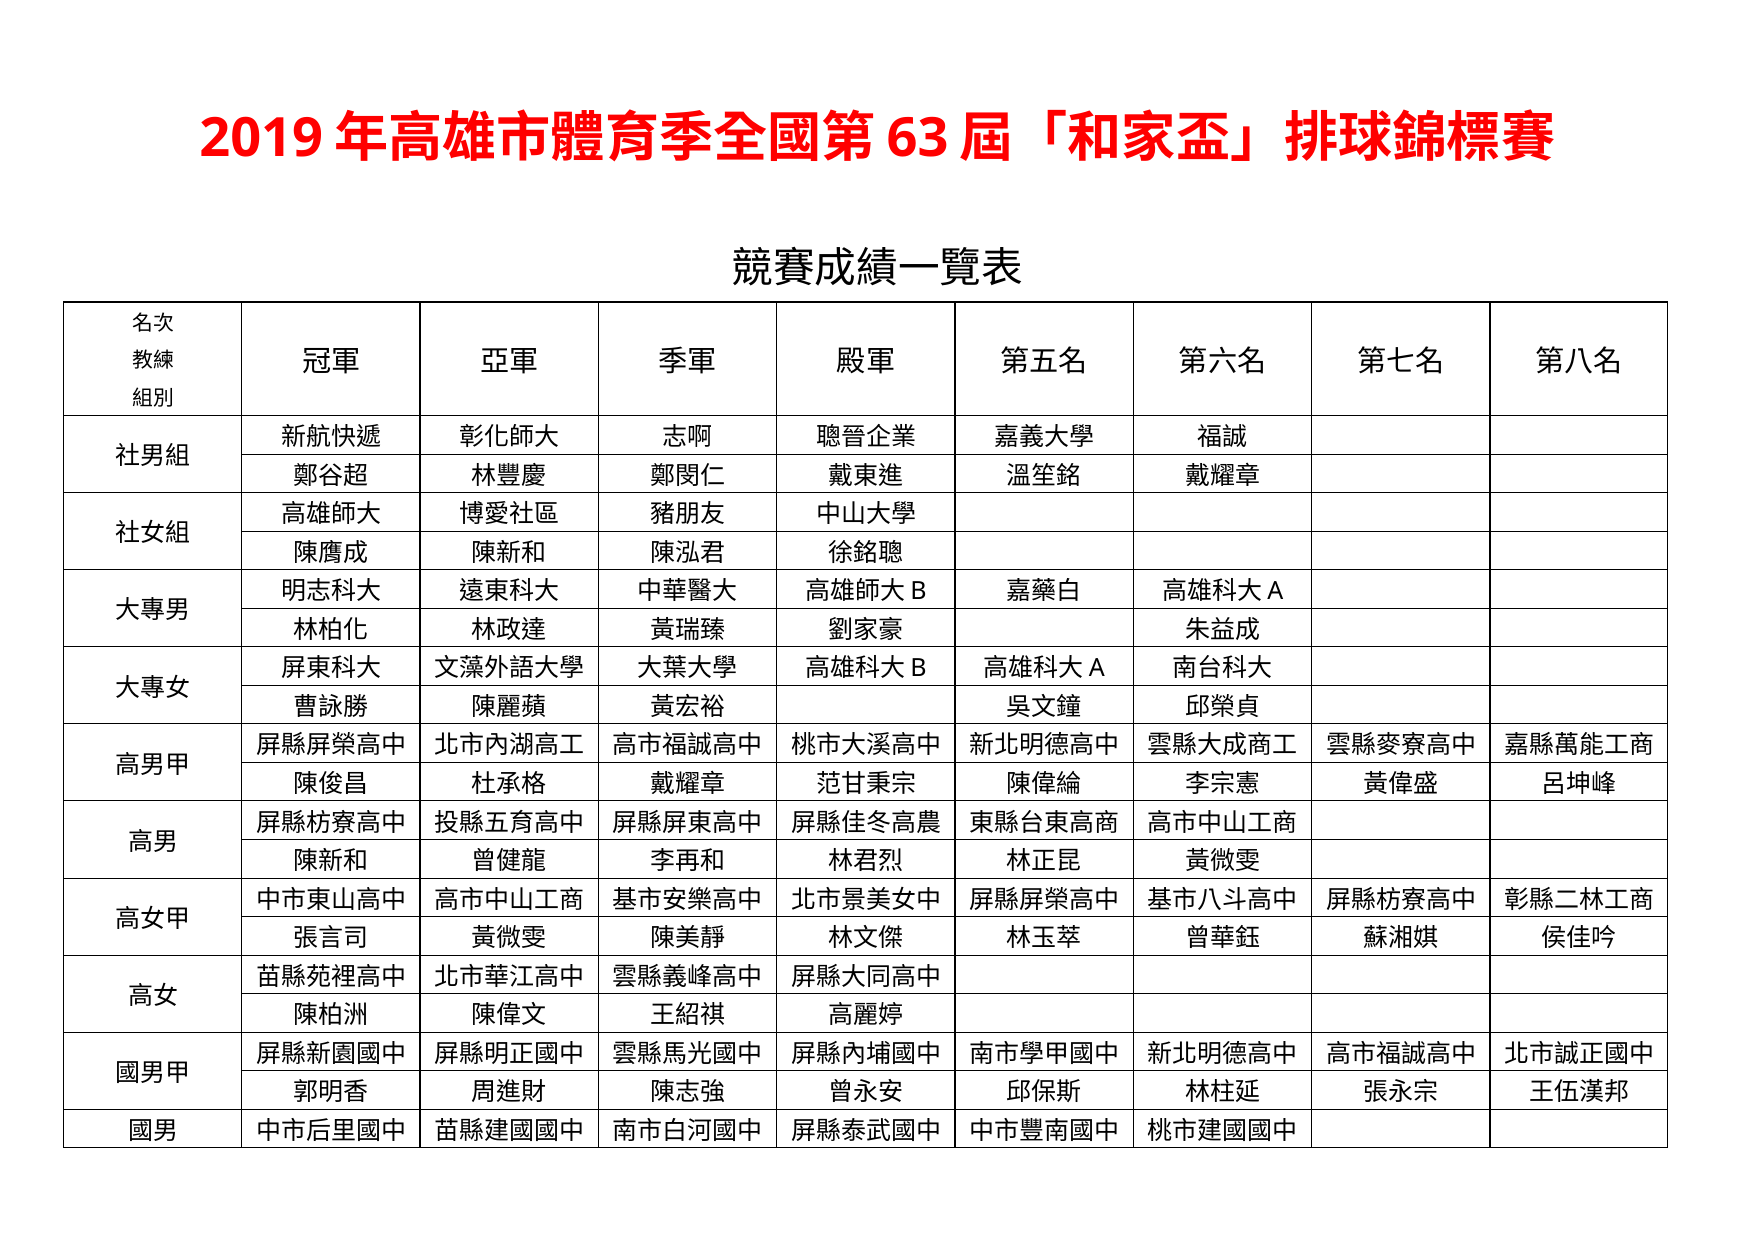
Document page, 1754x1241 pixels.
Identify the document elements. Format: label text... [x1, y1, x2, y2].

table_cell 吳文鐘 [956, 686, 1133, 723]
table_cell 北市景美女中 [777, 879, 954, 916]
table_cell [1134, 532, 1311, 569]
table_cell [1312, 609, 1489, 646]
table_cell [1491, 647, 1667, 685]
table_cell 林正昆 [956, 840, 1133, 877]
table_cell 陳美靜 [599, 917, 776, 954]
table_cell 屏縣枋寮高中 [1312, 879, 1489, 916]
table_cell 高男 [64, 801, 241, 877]
table_cell 曾華鈺 [1134, 917, 1311, 954]
table_cell 黃宏裕 [599, 686, 776, 723]
table_cell 林君烈 [777, 840, 954, 877]
table_cell 陳膺成 [242, 532, 419, 569]
table_cell 高市中山工商 [1134, 801, 1311, 839]
table_cell 桃市建國國中 [1134, 1110, 1311, 1147]
table_cell 基市八斗高中 [1134, 879, 1311, 916]
table_cell 屏縣屏榮高中 [956, 879, 1133, 916]
table_cell [1491, 609, 1667, 646]
table_cell 范甘秉宗 [777, 763, 954, 800]
table_cell 國男甲 [64, 1033, 241, 1109]
table_cell 遠東科大 [421, 570, 598, 608]
table_cell 雲縣大成商工 [1134, 724, 1311, 762]
table_cell 中市豐南國中 [956, 1110, 1133, 1147]
table_cell 王伍漢邦 [1491, 1071, 1667, 1109]
table_cell 鄭谷超 [242, 455, 419, 492]
table_cell [1491, 1110, 1667, 1147]
table_cell [1312, 801, 1489, 839]
table_header 季軍 [599, 303, 776, 415]
table_cell 屏東科大 [242, 647, 419, 685]
table_cell 曾永安 [777, 1071, 954, 1109]
table_cell 屏縣明正國中 [421, 1033, 598, 1070]
table_cell [1312, 647, 1489, 685]
table_cell 彰化師大 [421, 416, 598, 453]
table_cell 屏縣泰武國中 [777, 1110, 954, 1147]
table_cell [1312, 994, 1489, 1032]
table_cell 豬朋友 [599, 493, 776, 531]
table_cell 大專女 [64, 647, 241, 723]
table_cell 陳麗蘋 [421, 686, 598, 723]
table_cell 高雄科大B [777, 647, 954, 685]
table_cell 徐銘聰 [777, 532, 954, 569]
table_cell [956, 532, 1133, 569]
table_header 亞軍 [421, 303, 598, 415]
table_cell 陳泓君 [599, 532, 776, 569]
table_cell 高女 [64, 956, 241, 1032]
table_cell 周進財 [421, 1071, 598, 1109]
table_cell [1491, 455, 1667, 492]
table_cell 福誠 [1134, 416, 1311, 453]
table_cell [1491, 840, 1667, 877]
table_header 殿軍 [777, 303, 954, 415]
table_cell 南市學甲國中 [956, 1033, 1133, 1070]
table_cell 高雄科大A [956, 647, 1133, 685]
table_cell 北市誠正國中 [1491, 1033, 1667, 1070]
table_cell [1134, 956, 1311, 993]
table_cell 王紹祺 [599, 994, 776, 1032]
table_cell 戴耀章 [1134, 455, 1311, 492]
table_cell [1312, 686, 1489, 723]
table_header 第五名 [956, 303, 1133, 415]
table_cell 黃瑞臻 [599, 609, 776, 646]
table_cell 嘉縣萬能工商 [1491, 724, 1667, 762]
table_cell 邱保斯 [956, 1071, 1133, 1109]
table_cell [1312, 956, 1489, 993]
table_cell 屏縣新園國中 [242, 1033, 419, 1070]
table_cell 陳新和 [242, 840, 419, 877]
table_cell 林政達 [421, 609, 598, 646]
table_cell [1491, 686, 1667, 723]
table_cell 明志科大 [242, 570, 419, 608]
table_cell 林文傑 [777, 917, 954, 954]
table_cell 溫笙銘 [956, 455, 1133, 492]
table_cell 高雄師大 [242, 493, 419, 531]
table_cell 大葉大學 [599, 647, 776, 685]
table_cell 新北明德高中 [956, 724, 1133, 762]
table_cell 黃微雯 [1134, 840, 1311, 877]
table_cell 高市中山工商 [421, 879, 598, 916]
table_cell [1491, 416, 1667, 453]
table_cell [956, 609, 1133, 646]
table_cell 志啊 [599, 416, 776, 453]
table_cell 林柱延 [1134, 1071, 1311, 1109]
table_cell 曹詠勝 [242, 686, 419, 723]
table_cell 苗縣苑裡高中 [242, 956, 419, 993]
table_cell [1312, 455, 1489, 492]
table_cell 中華醫大 [599, 570, 776, 608]
table_cell 高雄科大A [1134, 570, 1311, 608]
table_cell 李再和 [599, 840, 776, 877]
table_cell 黃偉盛 [1312, 763, 1489, 800]
table_cell 蘇湘娸 [1312, 917, 1489, 954]
table_cell 郭明香 [242, 1071, 419, 1109]
table_cell 高女甲 [64, 879, 241, 954]
table_cell [956, 493, 1133, 531]
table_cell 陳柏洲 [242, 994, 419, 1032]
table_cell 社男組 [64, 416, 241, 492]
table_cell 基市安樂高中 [599, 879, 776, 916]
table_cell 高麗婷 [777, 994, 954, 1032]
table_cell 高男甲 [64, 724, 241, 800]
table_cell 李宗憲 [1134, 763, 1311, 800]
table_cell 劉家豪 [777, 609, 954, 646]
table_cell [1312, 1110, 1489, 1147]
table_cell 高市福誠高中 [1312, 1033, 1489, 1070]
table_cell [1491, 801, 1667, 839]
table_cell 博愛社區 [421, 493, 598, 531]
table_cell 鄭閔仁 [599, 455, 776, 492]
table_cell 中山大學 [777, 493, 954, 531]
table_cell [956, 994, 1133, 1032]
table_cell 屏縣佳冬高農 [777, 801, 954, 839]
table_cell 新航快遞 [242, 416, 419, 453]
text 2019年高雄市體育季全國第63屆「和家盃」排球錦標賽 [75, 76, 1679, 189]
table_cell 邱榮貞 [1134, 686, 1311, 723]
table_cell 投縣五育高中 [421, 801, 598, 839]
table_header 第七名 [1312, 303, 1489, 415]
table_cell 桃市大溪高中 [777, 724, 954, 762]
table_cell 社女組 [64, 493, 241, 569]
table_header 第八名 [1491, 303, 1667, 415]
table_cell [1312, 570, 1489, 608]
table_cell 陳偉文 [421, 994, 598, 1032]
table_cell [1491, 532, 1667, 569]
table_header 第六名 [1134, 303, 1311, 415]
table_cell 張言司 [242, 917, 419, 954]
table_cell 朱益成 [1134, 609, 1311, 646]
table_cell 戴東進 [777, 455, 954, 492]
table_cell 林玉萃 [956, 917, 1133, 954]
table_cell 雲縣麥寮高中 [1312, 724, 1489, 762]
table_cell 陳俊昌 [242, 763, 419, 800]
table_cell 杜承格 [421, 763, 598, 800]
table_cell [777, 686, 954, 723]
table_cell 屏縣屏東高中 [599, 801, 776, 839]
table_cell 國男 [64, 1110, 241, 1147]
table_cell 呂坤峰 [1491, 763, 1667, 800]
table_cell 南台科大 [1134, 647, 1311, 685]
table_cell 文藻外語大學 [421, 647, 598, 685]
table_cell 屏縣枋寮高中 [242, 801, 419, 839]
table_cell 曾健龍 [421, 840, 598, 877]
table_cell 林柏化 [242, 609, 419, 646]
table_cell [1491, 994, 1667, 1032]
table_cell 屏縣大同高中 [777, 956, 954, 993]
table_cell [956, 956, 1133, 993]
table_cell 黃微雯 [421, 917, 598, 954]
table_header 名次 教練 組別 [64, 303, 241, 415]
table_cell 北市華江高中 [421, 956, 598, 993]
table_cell 聰晉企業 [777, 416, 954, 453]
table_cell 嘉義大學 [956, 416, 1133, 453]
table_cell 雲縣馬光國中 [599, 1033, 776, 1070]
table_cell [1491, 570, 1667, 608]
table_cell 北市內湖高工 [421, 724, 598, 762]
table_cell [1491, 956, 1667, 993]
table_cell 陳志強 [599, 1071, 776, 1109]
table_cell 屏縣內埔國中 [777, 1033, 954, 1070]
table_cell 侯佳吟 [1491, 917, 1667, 954]
table_cell [1312, 532, 1489, 569]
table_cell 陳偉綸 [956, 763, 1133, 800]
table_cell 張永宗 [1312, 1071, 1489, 1109]
table_cell 雲縣義峰高中 [599, 956, 776, 993]
table_cell [1312, 840, 1489, 877]
table_cell 高雄師大B [777, 570, 954, 608]
table_cell [1312, 493, 1489, 531]
table_cell [1491, 493, 1667, 531]
table_cell [1134, 994, 1311, 1032]
table_header 冠軍 [242, 303, 419, 415]
table_cell 嘉藥白 [956, 570, 1133, 608]
table_cell 戴耀章 [599, 763, 776, 800]
table_cell 彰縣二林工商 [1491, 879, 1667, 916]
table_cell [1312, 416, 1489, 453]
table_cell 林豐慶 [421, 455, 598, 492]
text 競賽成績一覽表 [75, 226, 1679, 301]
table_cell 苗縣建國國中 [421, 1110, 598, 1147]
table_cell 大專男 [64, 570, 241, 646]
table_cell 南市白河國中 [599, 1110, 776, 1147]
table_cell 新北明德高中 [1134, 1033, 1311, 1070]
table_cell 陳新和 [421, 532, 598, 569]
table_cell 中市東山高中 [242, 879, 419, 916]
table_cell 東縣台東高商 [956, 801, 1133, 839]
table_cell 中市后里國中 [242, 1110, 419, 1147]
table_cell 高市福誠高中 [599, 724, 776, 762]
table_cell 屏縣屏榮高中 [242, 724, 419, 762]
table_cell [1134, 493, 1311, 531]
